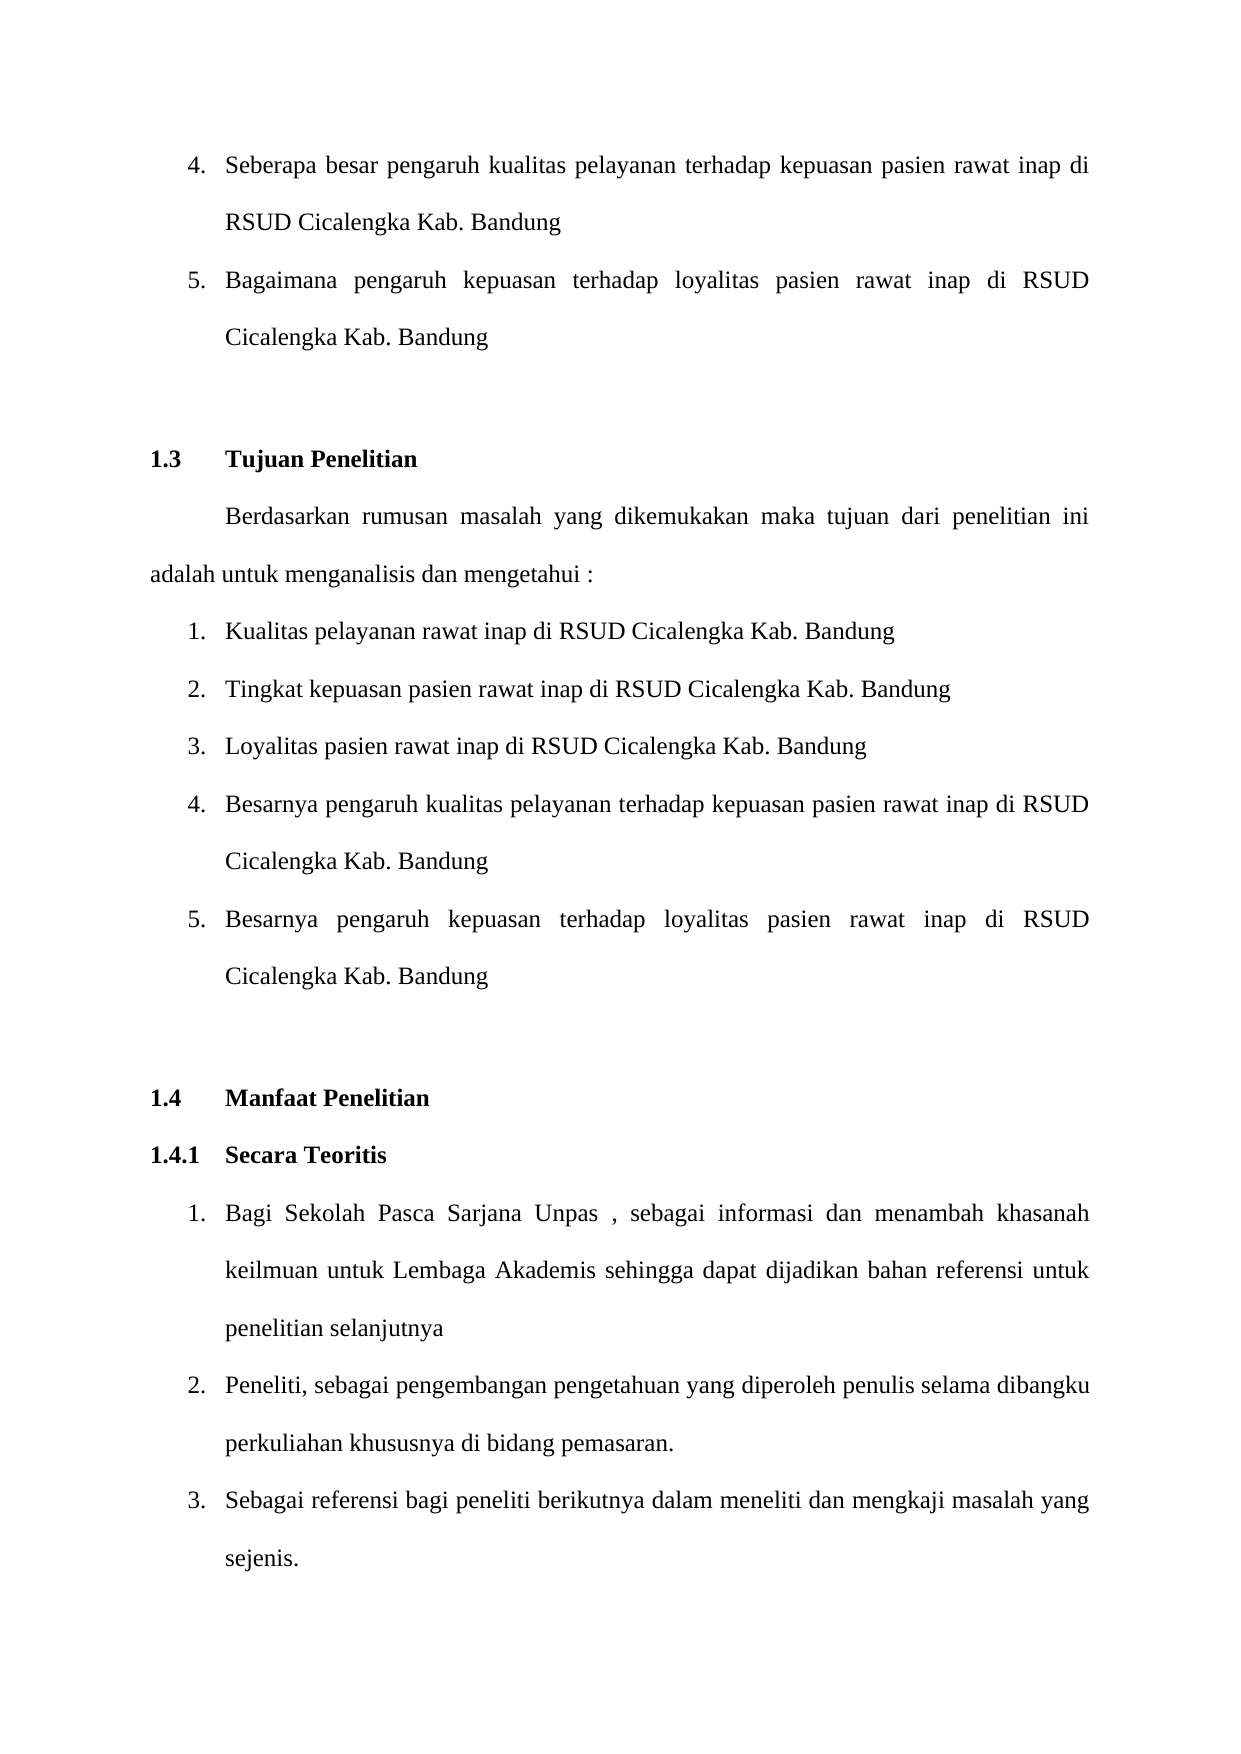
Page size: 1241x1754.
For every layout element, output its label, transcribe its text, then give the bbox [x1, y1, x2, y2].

text 1.4 Manfaat Penelitian [150, 1083, 1090, 1112]
text 1.4.1 Secara Teoritis [150, 1140, 1090, 1169]
list Loyalitas pasien rawat inap di RSUD Cicalengka Kab. Bandung [187, 731, 1090, 760]
list Peneliti, sebagai pengembangan pengetahuan yang diperoleh penulis selama dibangku perkuliahan khususnya di bidang pemasaran. [187, 1370, 1090, 1457]
list Besarnya pengaruh kualitas pelayanan terhadap kepuasan pasien rawat inap di RSUD Cicalengka Kab. Bandung [187, 789, 1090, 875]
list Seberapa besar pengaruh kualitas pelayanan terhadap kepuasan pasien rawat inap di RSUD Cicalengka Kab. Bandung [187, 150, 1090, 236]
list Bagaimana pengaruh kepuasan terhadap loyalitas pasien rawat inap di RSUD Cicalengka Kab. Bandung [187, 265, 1090, 351]
list Besarnya pengaruh kepuasan terhadap loyalitas pasien rawat inap di RSUD Cicalengka Kab. Bandung [187, 904, 1090, 990]
text 1.3 Tujuan Penelitian [150, 444, 1090, 473]
list Bagi Sekolah Pasca Sarjana Unpas , sebagai informasi dan menambah khasanah keilmuan untuk Lembaga Akademis sehingga dapat dijadikan bahan referensi untuk penelitian selanjutnya [187, 1198, 1090, 1342]
list Kualitas pelayanan rawat inap di RSUD Cicalengka Kab. Bandung [187, 616, 1090, 645]
list Sebagai referensi bagi peneliti berikutnya dalam meneliti dan mengkaji masalah yang sejenis. [187, 1485, 1090, 1572]
text Berdasarkan rumusan masalah yang dikemukakan maka tujuan dari penelitian ini adalah untuk menganalisis dan mengetahui : [150, 501, 1090, 588]
list Tingkat kepuasan pasien rawat inap di RSUD Cicalengka Kab. Bandung [187, 674, 1090, 703]
